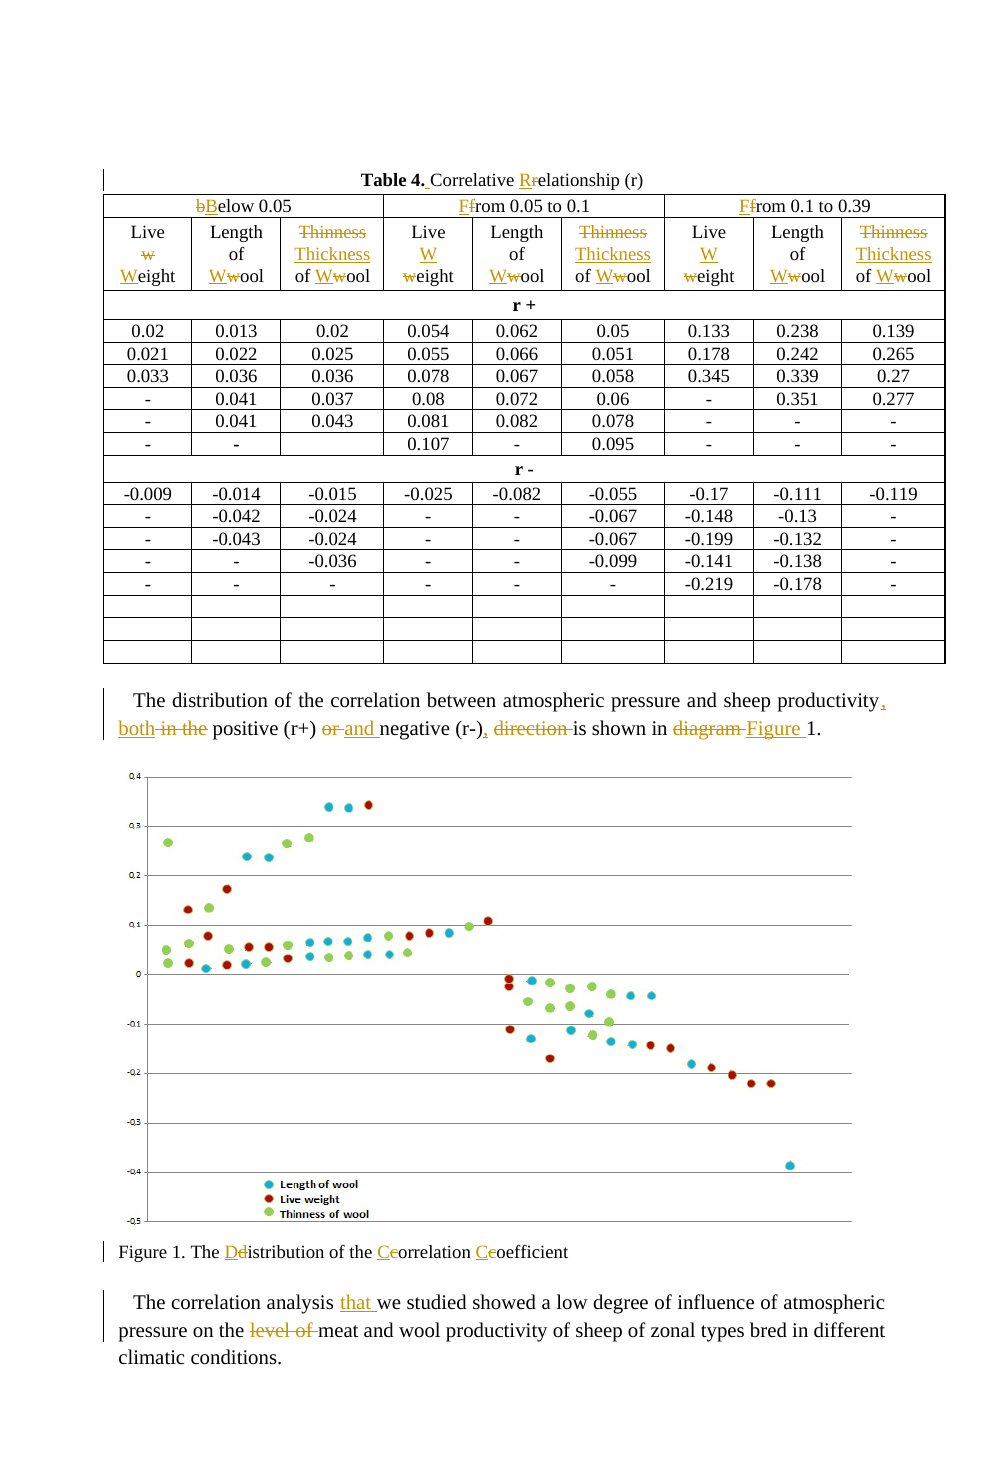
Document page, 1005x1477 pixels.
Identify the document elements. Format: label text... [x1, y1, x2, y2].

table_cell 0.08 [384, 388, 472, 409]
table_cell [562, 618, 664, 640]
table_header rom 0.05 to 0.1 [384, 195, 664, 217]
table_cell 0.02 [281, 320, 383, 342]
table_cell 0.27 [842, 365, 944, 387]
table_cell - [754, 410, 841, 432]
table_cell - [104, 388, 191, 409]
table_cell - [384, 550, 472, 572]
table_cell -0.138 [754, 550, 841, 572]
table_cell 0.066 [473, 343, 561, 364]
table_cell of ool [281, 218, 383, 290]
table_cell 0.078 [384, 365, 472, 387]
table_cell 0.054 [384, 320, 472, 342]
table_cell - [842, 505, 944, 527]
table_cell - [192, 550, 280, 572]
table_cell [842, 641, 944, 662]
table_cell - [104, 410, 191, 432]
table_cell 0.067 [473, 365, 561, 387]
table_cell - [104, 505, 191, 527]
table_cell -0.13 [754, 505, 841, 527]
table_cell 0.072 [473, 388, 561, 409]
table_cell 0.025 [281, 343, 383, 364]
table_cell [192, 596, 280, 617]
table_cell 0.043 [281, 410, 383, 432]
table_cell Length of ool [754, 218, 841, 290]
table_cell -0.082 [473, 483, 561, 504]
table_cell 0.095 [562, 433, 664, 454]
table_cell 0.022 [192, 343, 280, 364]
table_cell - [842, 410, 944, 432]
table_cell 0.082 [473, 410, 561, 432]
table_cell -0.015 [281, 483, 383, 504]
table_cell 0.062 [473, 320, 561, 342]
table_cell 0.021 [104, 343, 191, 364]
table_cell - [473, 528, 561, 549]
table_cell -0.099 [562, 550, 664, 572]
table_cell - [665, 433, 753, 454]
table_cell -0.009 [104, 483, 191, 504]
table_cell [192, 618, 280, 640]
table_cell 0.078 [562, 410, 664, 432]
table_cell - [104, 573, 191, 594]
table_cell 0.051 [562, 343, 664, 364]
table_cell Live eight [104, 218, 191, 290]
table_cell [665, 596, 753, 617]
table_cell [104, 596, 191, 617]
table_cell Live eight [384, 218, 472, 290]
table_header rom 0.1 to 0.39 [665, 195, 944, 217]
table_cell 0.013 [192, 320, 280, 342]
table_cell 0.265 [842, 343, 944, 364]
table_cell - [842, 528, 944, 549]
table_cell [104, 641, 191, 662]
table_cell [842, 596, 944, 617]
table_cell [473, 596, 561, 617]
text Figure 1. The istribution of the orrelation oefficient [118, 1241, 886, 1262]
table_cell 0.178 [665, 343, 753, 364]
table_cell 0.139 [842, 320, 944, 342]
table_cell -0.036 [281, 550, 383, 572]
table_cell Length of ool [192, 218, 280, 290]
table_cell -0.178 [754, 573, 841, 594]
table_cell 0.02 [104, 320, 191, 342]
table_cell [384, 618, 472, 640]
table_cell 0.242 [754, 343, 841, 364]
table_cell - [842, 573, 944, 594]
text The distribution of the correlation between atmospheric pressure and sheep productivity positive (r+) negative (r-) is shown in 1. [118, 688, 886, 740]
table_cell [281, 433, 383, 454]
table_cell 0.081 [384, 410, 472, 432]
table_cell 0.345 [665, 365, 753, 387]
table_cell -0.17 [665, 483, 753, 504]
table_cell of ool [842, 218, 944, 290]
table_cell [384, 596, 472, 617]
table_cell - [665, 388, 753, 409]
table_cell -0.025 [384, 483, 472, 504]
table_cell -0.219 [665, 573, 753, 594]
table_cell - [104, 528, 191, 549]
table_header elow 0.05 [104, 195, 383, 217]
table_cell - [281, 573, 383, 594]
table_cell -0.043 [192, 528, 280, 549]
table_cell 0.107 [384, 433, 472, 454]
table_cell [562, 641, 664, 662]
table_cell - [473, 550, 561, 572]
table_cell -0.042 [192, 505, 280, 527]
table_cell -0.014 [192, 483, 280, 504]
table_cell [192, 641, 280, 662]
table_cell [281, 596, 383, 617]
table_cell 0.041 [192, 388, 280, 409]
table_cell - [562, 573, 664, 594]
table_cell [842, 618, 944, 640]
table_cell of ool [562, 218, 664, 290]
text The correlation analysis we studied showed a low degree of influence of atmospheric pressure on the meat and wool productivity of sheep of zonal types bred in different climatic conditions. [118, 1290, 886, 1369]
text Table 4.Correlative elationship (r) [118, 169, 886, 191]
table_cell 0.033 [104, 365, 191, 387]
table_cell - [192, 573, 280, 594]
table_cell - [754, 433, 841, 454]
table_cell 0.06 [562, 388, 664, 409]
table_cell -0.199 [665, 528, 753, 549]
picture [125, 771, 879, 1241]
table_cell -0.119 [842, 483, 944, 504]
table_cell 0.037 [281, 388, 383, 409]
table_cell 0.238 [754, 320, 841, 342]
table_cell - [842, 433, 944, 454]
table_cell [281, 618, 383, 640]
table_cell 0.351 [754, 388, 841, 409]
table_cell 0.133 [665, 320, 753, 342]
table_cell - [104, 550, 191, 572]
table_cell [384, 641, 472, 662]
table_cell 0.339 [754, 365, 841, 387]
table_cell -0.067 [562, 528, 664, 549]
table_cell [473, 641, 561, 662]
table_cell 0.055 [384, 343, 472, 364]
table_cell [754, 618, 841, 640]
table_cell - [473, 505, 561, 527]
table_cell - [665, 410, 753, 432]
table_cell - [192, 433, 280, 454]
table_cell - [384, 528, 472, 549]
table_cell [104, 618, 191, 640]
table_cell -0.067 [562, 505, 664, 527]
table_cell Live eight [665, 218, 753, 290]
table_cell -0.024 [281, 528, 383, 549]
table_cell 0.058 [562, 365, 664, 387]
table_cell [562, 596, 664, 617]
table_cell r + [104, 291, 944, 319]
table_cell [473, 618, 561, 640]
table_cell - [473, 433, 561, 454]
table_cell Length of ool [473, 218, 561, 290]
table_cell -0.141 [665, 550, 753, 572]
table_cell [754, 641, 841, 662]
table_cell -0.132 [754, 528, 841, 549]
table_cell 0.05 [562, 320, 664, 342]
table_cell [754, 596, 841, 617]
table_cell - [842, 550, 944, 572]
table_cell 0.036 [281, 365, 383, 387]
table_cell 0.041 [192, 410, 280, 432]
table_cell -0.055 [562, 483, 664, 504]
table_cell - [384, 573, 472, 594]
table_cell [665, 641, 753, 662]
table_cell - [473, 573, 561, 594]
table_cell -0.024 [281, 505, 383, 527]
table_cell 0.277 [842, 388, 944, 409]
table_cell [281, 641, 383, 662]
table_cell -0.148 [665, 505, 753, 527]
table_cell - [384, 505, 472, 527]
table_cell [665, 618, 753, 640]
table_cell -0.111 [754, 483, 841, 504]
table_cell - [104, 433, 191, 454]
table_cell 0.036 [192, 365, 280, 387]
table_cell r - [104, 456, 944, 482]
